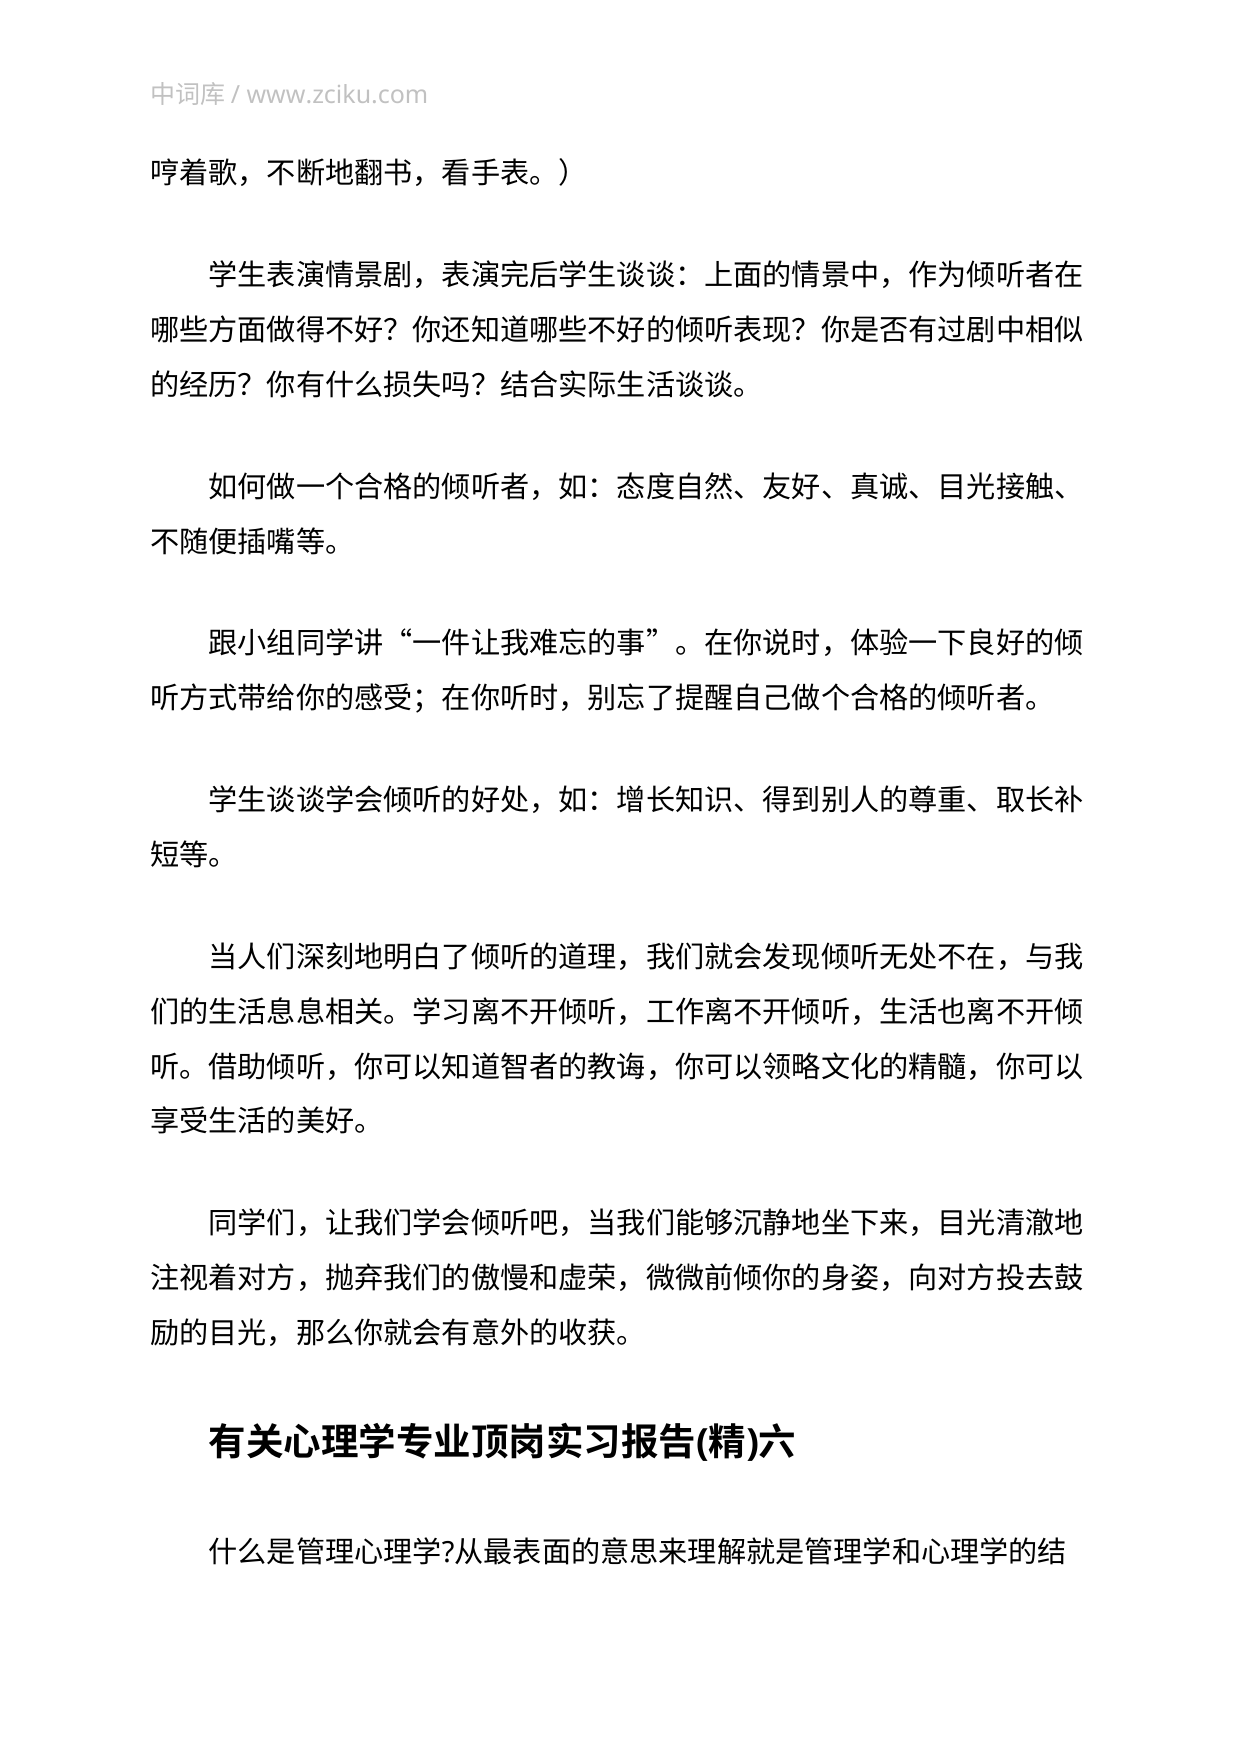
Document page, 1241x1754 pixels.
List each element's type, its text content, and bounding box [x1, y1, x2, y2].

text 同学们，让我们学会倾听吧，当我们能够沉静地坐下来，目光清澈地注视着对方，抛弃我们的傲慢和虚荣，微微前倾你的身姿，向对方投去鼓励的目光，那么你就会有意外的收获。 [150, 1200, 1090, 1352]
text 当人们深刻地明白了倾听的道理，我们就会发现倾听无处不在，与我们的生活息息相关。学习离不开倾听，工作离不开倾听，生活也离不开倾听。借助倾听，你可以知道智者的教诲，你可以领略文化的精髓，你可以享受生活的美好。 [150, 933, 1090, 1140]
text 学生谈谈学会倾听的好处，如：增长知识、得到别人的尊重、取长补短等。 [150, 777, 1090, 874]
text 学生表演情景剧，表演完后学生谈谈：上面的情景中，作为倾听者在哪些方面做得不好？你还知道哪些不好的倾听表现？你是否有过剧中相似的经历？你有什么损失吗？结合实际生活谈谈。 [150, 252, 1090, 404]
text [150, 1529, 1090, 1571]
text 如何做一个合格的倾听者，如：态度自然、友好、真诚、目光接触、不随便插嘴等。 [150, 463, 1090, 561]
text 有关心理学专业顶岗实习报告(精)六 [150, 1411, 1090, 1466]
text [150, 150, 1090, 192]
text 跟小组同学讲“一件让我难忘的事”。在你说时，体验一下良好的倾听方式带给你的感受；在你听时，别忘了提醒自己做个合格的倾听者。 [150, 620, 1090, 717]
